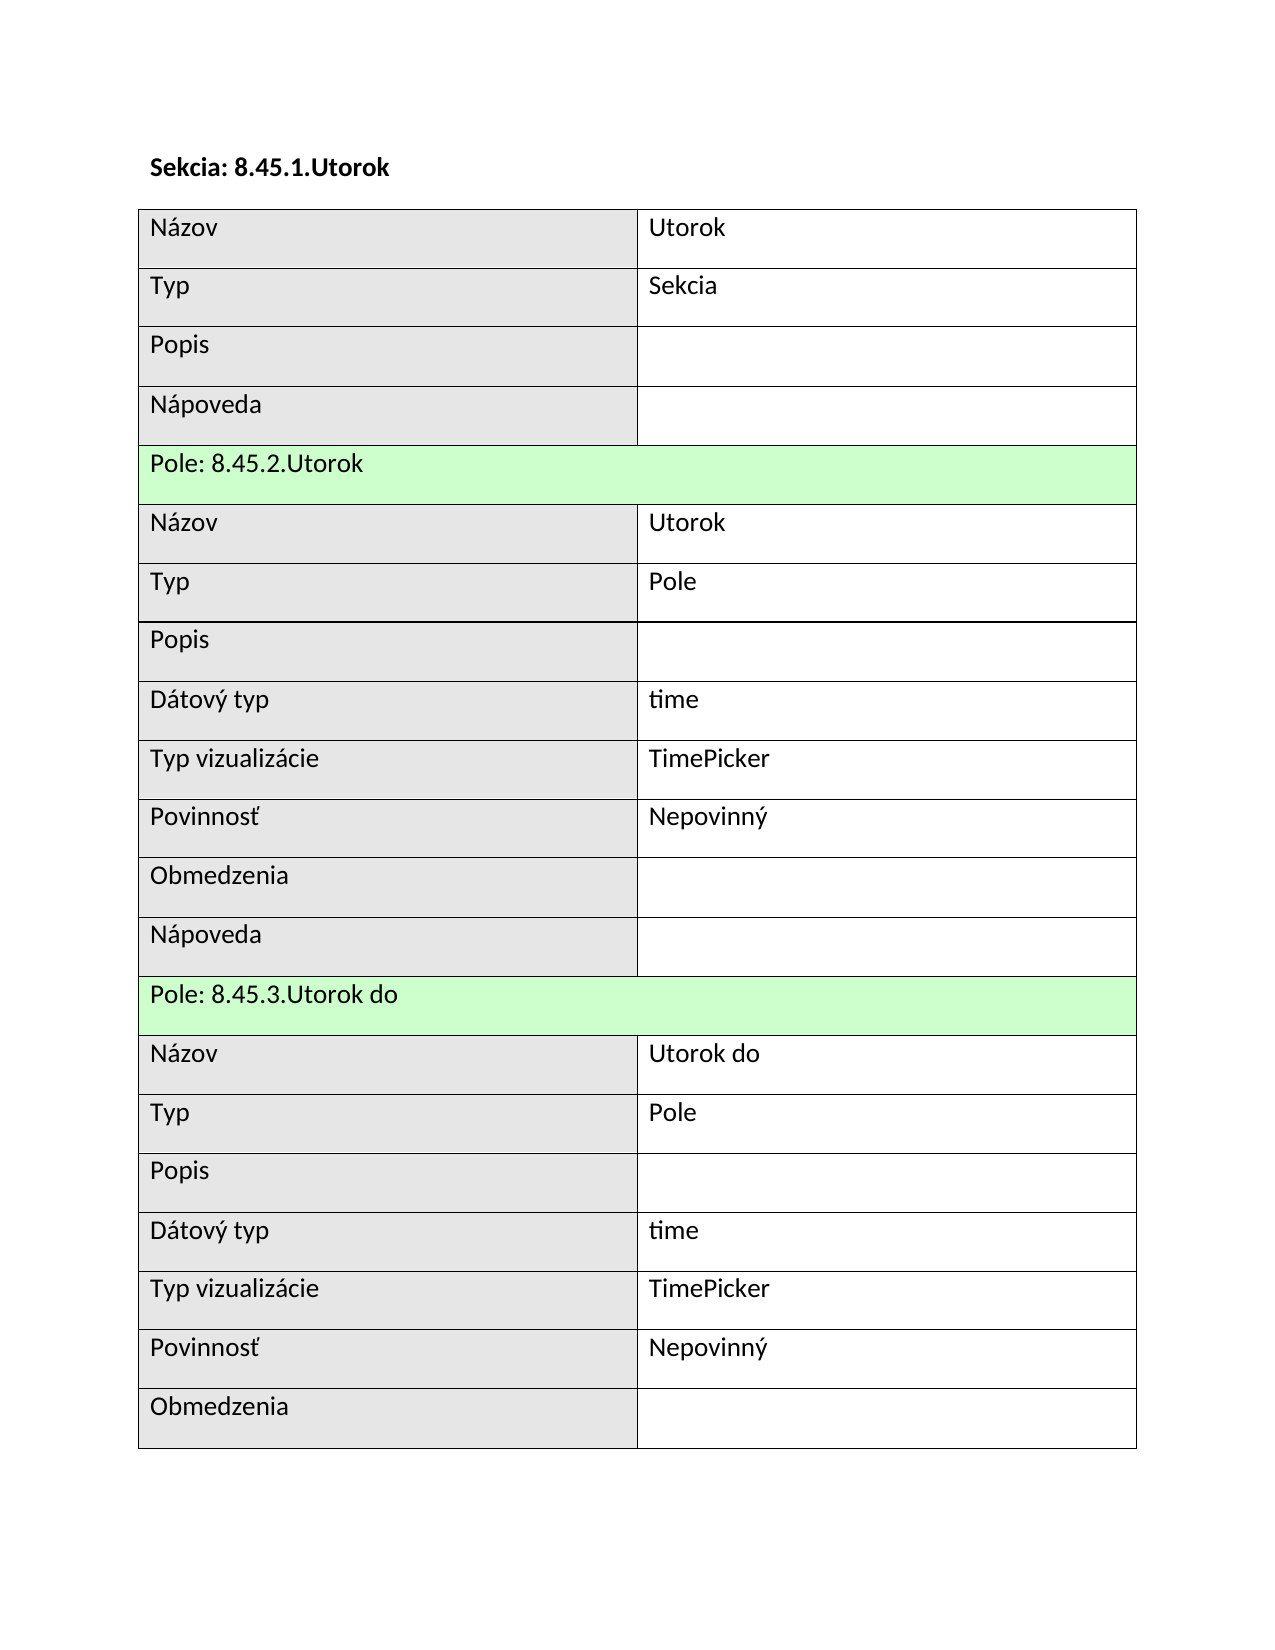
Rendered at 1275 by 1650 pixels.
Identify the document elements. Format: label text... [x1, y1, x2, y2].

table_cell Utorok do [638, 1036, 1136, 1094]
table_cell Pole [638, 564, 1136, 621]
table_cell [638, 1154, 1136, 1212]
table_cell [638, 327, 1136, 386]
table_cell [638, 1389, 1136, 1448]
table_cell Nápoveda [139, 387, 637, 445]
table_cell Obmedzenia [139, 1389, 637, 1448]
table_cell TimePicker [638, 741, 1136, 798]
table_cell Typ [139, 564, 637, 621]
table_cell Pole: 8.45.2.Utorok [139, 446, 1136, 504]
table_cell Typ [139, 1095, 637, 1152]
table_cell Nepovinný [638, 800, 1136, 857]
table_cell Sekcia [638, 269, 1136, 326]
table_header Utorok [638, 210, 1136, 267]
table_cell TimePicker [638, 1272, 1136, 1329]
table_cell Popis [139, 327, 637, 386]
table_cell Typ [139, 269, 637, 326]
table_cell [638, 623, 1136, 681]
table_cell Názov [139, 1036, 637, 1094]
table_cell time [638, 682, 1136, 740]
table_cell time [638, 1213, 1136, 1271]
table_cell Pole: 8.45.3.Utorok do [139, 977, 1136, 1035]
table_cell Dátový typ [139, 682, 637, 740]
table_cell Názov [139, 505, 637, 563]
table_cell Dátový typ [139, 1213, 637, 1271]
table_cell Povinnosť [139, 800, 637, 857]
table_cell Popis [139, 1154, 637, 1212]
table_cell Popis [139, 623, 637, 681]
table_cell Pole [638, 1095, 1136, 1152]
table_cell Nepovinný [638, 1330, 1136, 1388]
table_cell [638, 387, 1136, 445]
table_cell Typ vizualizácie [139, 1272, 637, 1329]
table_cell Typ vizualizácie [139, 741, 637, 798]
table_cell Utorok [638, 505, 1136, 563]
table_header Názov [139, 210, 637, 267]
table_cell Povinnosť [139, 1330, 637, 1388]
table_cell Nápoveda [139, 918, 637, 976]
table_cell Obmedzenia [139, 858, 637, 917]
text Sekcia: 8.45.1.Utorok [150, 150, 1125, 183]
table_cell [638, 918, 1136, 976]
table_cell [638, 858, 1136, 917]
